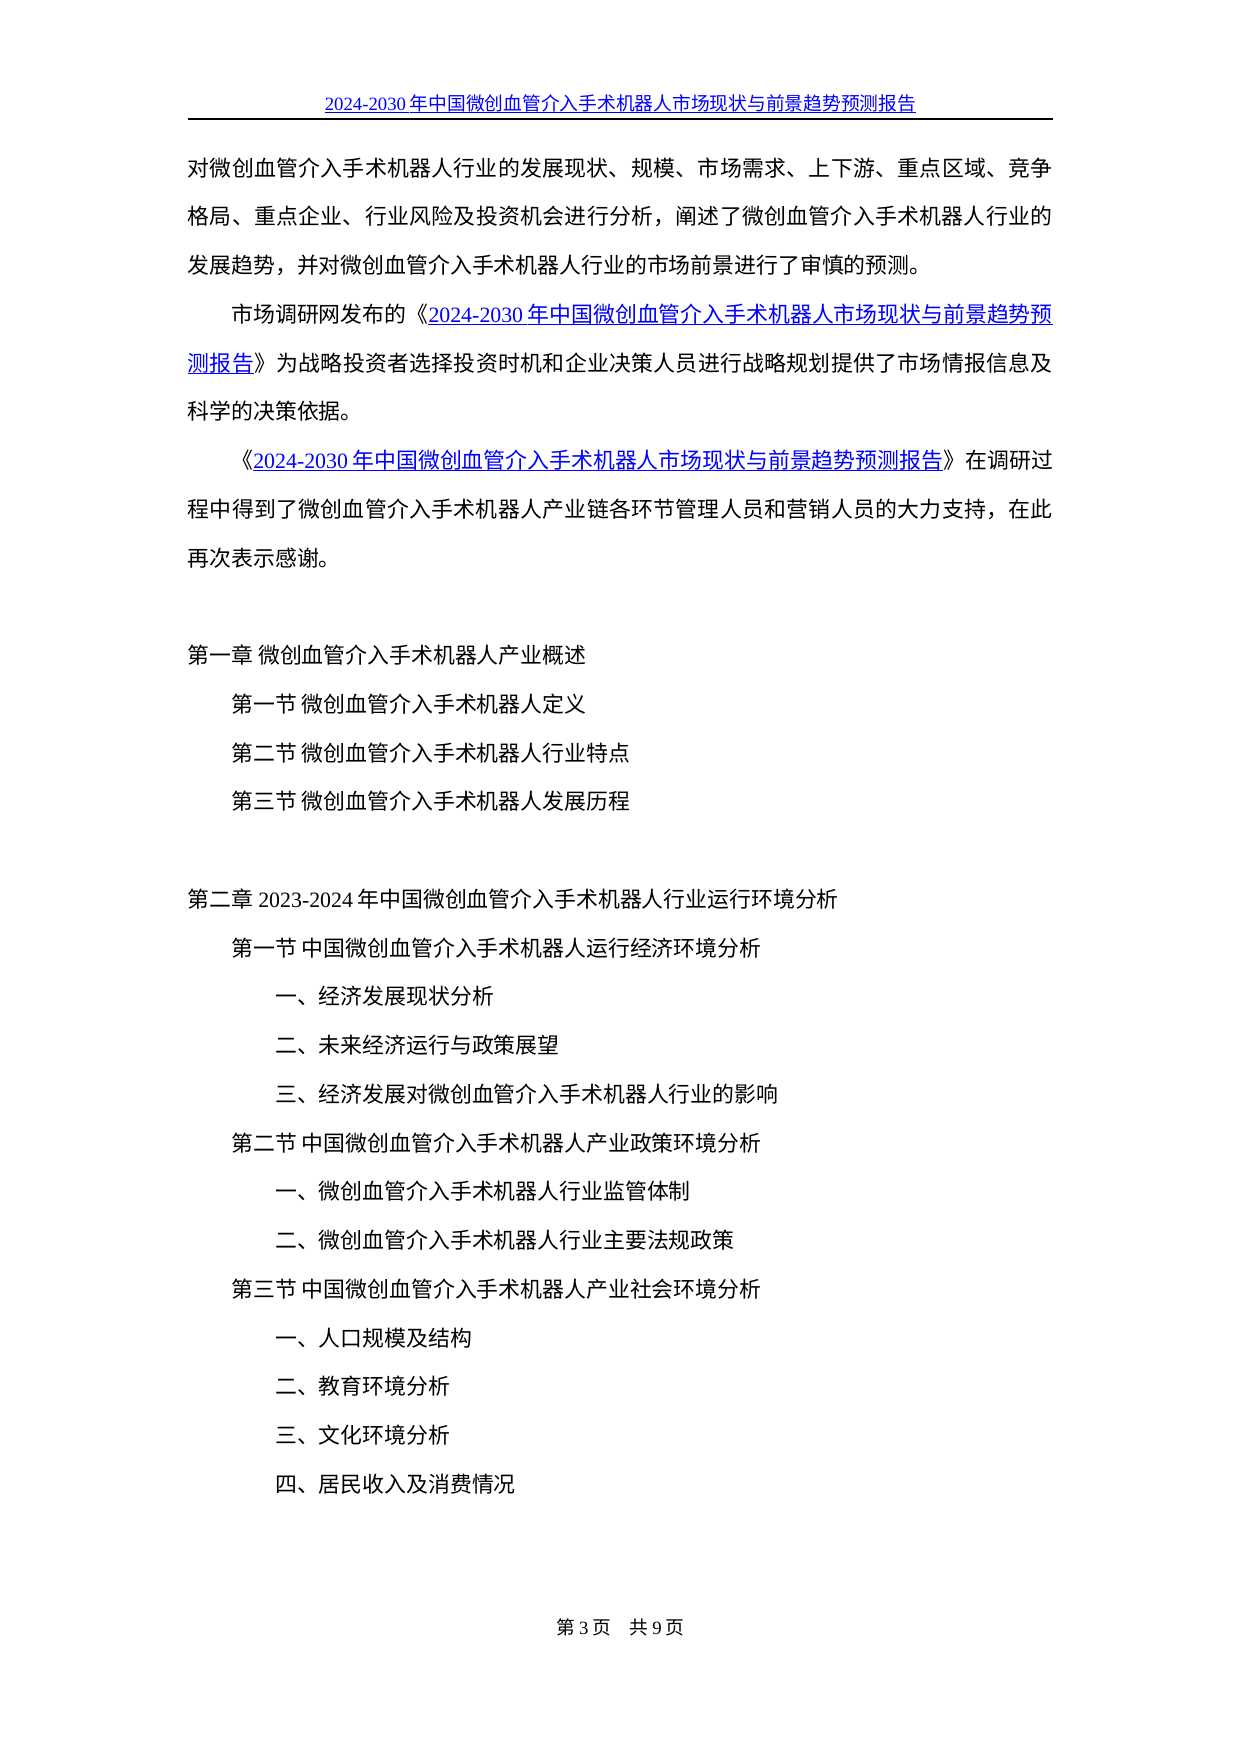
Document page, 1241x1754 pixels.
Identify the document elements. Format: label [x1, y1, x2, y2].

text [187, 150, 1053, 1499]
